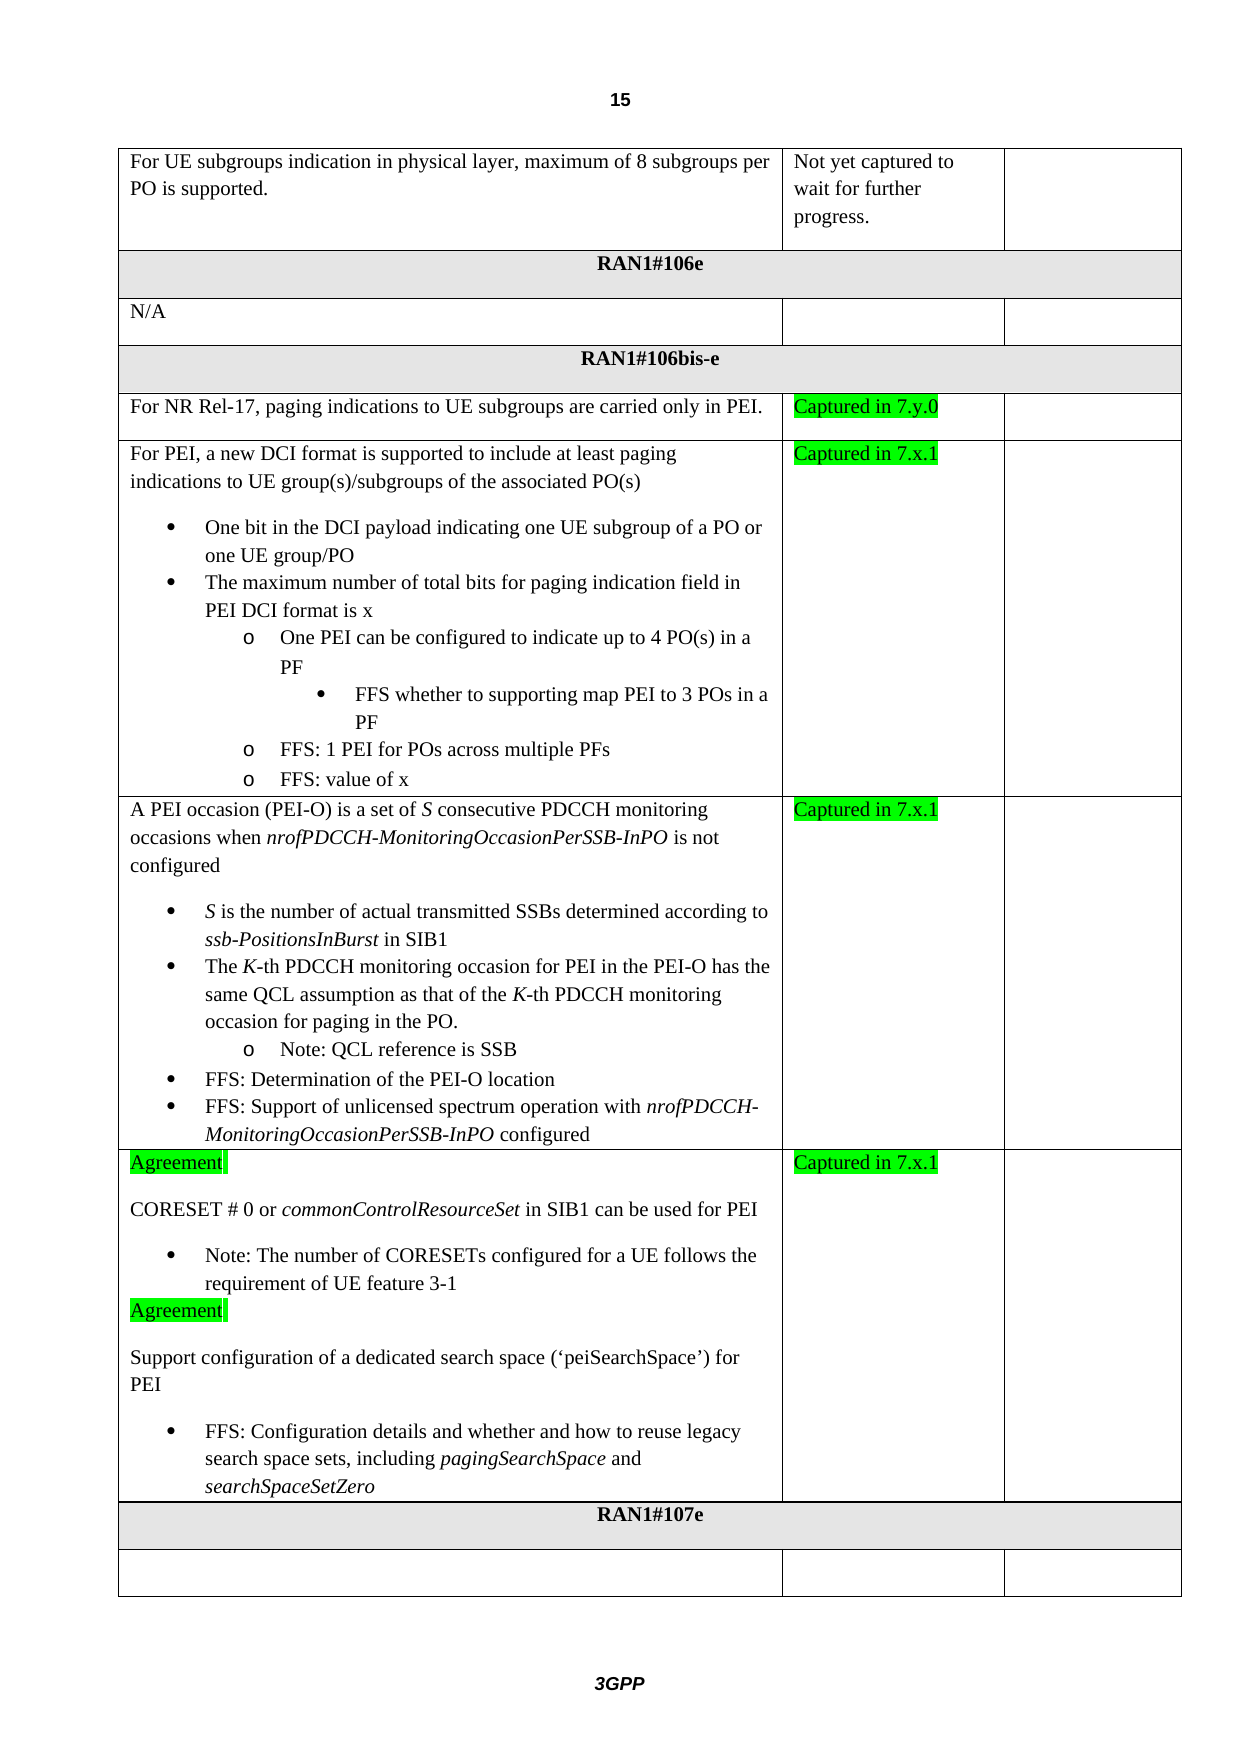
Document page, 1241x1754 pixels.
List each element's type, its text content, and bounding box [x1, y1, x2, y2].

table_cell [1005, 149, 1181, 250]
table_cell Captured in 7.x.1 [783, 1150, 1004, 1501]
table_cell [1005, 299, 1181, 345]
table_cell For NR Rel-17, paging indications to UE subgroups are carried only in PEI. [119, 394, 782, 440]
table_cell RAN1#107e [119, 1503, 1181, 1549]
table_cell [783, 1550, 1004, 1596]
table_cell For PEI, a new DCI format is supported to include at least paging indications to UE group(s)/subgroups of the associated PO(s) One bit in the DCI payload indicating one UE subgroup of a PO or one UE group/PO The maximum number of total bits for paging indication field in PEI DCI format is x One PEI can be configured to indicate up to 4 PO(s) in a PF FFS whether to supporting map PEI to 3 POs in a PF FFS: 1 PEI for POs across multiple PFs FFS: value of x [119, 441, 782, 796]
table_cell Captured in 7.x.1 [783, 797, 1004, 1149]
table_cell A PEI occasion (PEI-O) is a set of S consecutive PDCCH monitoring occasions when nrofPDCCH-MonitoringOccasionPerSSB-InPO is not configured S is the number of actual transmitted SSBs determined according to ssb-PositionsInBurst in SIB1 The K-th PDCCH monitoring occasion for PEI in the PEI-O has the same QCL assumption as that of the K-th PDCCH monitoring occasion for paging in the PO. Note: QCL reference is SSB FFS: Determination of the PEI-O location FFS: Support of unlicensed spectrum operation with nrofPDCCH-MonitoringOccasionPerSSB-InPO configured [119, 797, 782, 1149]
table_cell [1005, 1550, 1181, 1596]
table_cell [783, 299, 1004, 345]
table_cell [1005, 394, 1181, 440]
table_cell Captured in 7.x.1 [783, 441, 1004, 796]
table_cell Captured in 7.y.0 [783, 394, 1004, 440]
table_cell [1005, 1150, 1181, 1501]
table_cell RAN1#106e [119, 251, 1181, 298]
table_cell For UE subgroups indication in physical layer, maximum of 8 subgroups per PO is supported. [119, 149, 782, 250]
table_cell [1005, 797, 1181, 1149]
table_cell [1005, 441, 1181, 796]
table_cell RAN1#106bis-e [119, 346, 1181, 392]
table_cell Agreement CORESET # 0 or commonControlResourceSet in SIB1 can be used for PEI Note: The number of CORESETs configured for a UE follows the requirement of UE feature 3-1 Agreement Support configuration of a dedicated search space (‘peiSearchSpace’) for PEI FFS: Configuration details and whether and how to reuse legacy search space sets, including pagingSearchSpace and searchSpaceSetZero [119, 1150, 782, 1501]
table_cell N/A [119, 299, 782, 345]
table_cell [119, 1550, 782, 1596]
table_cell Not yet captured to wait for further progress. [783, 149, 1004, 250]
